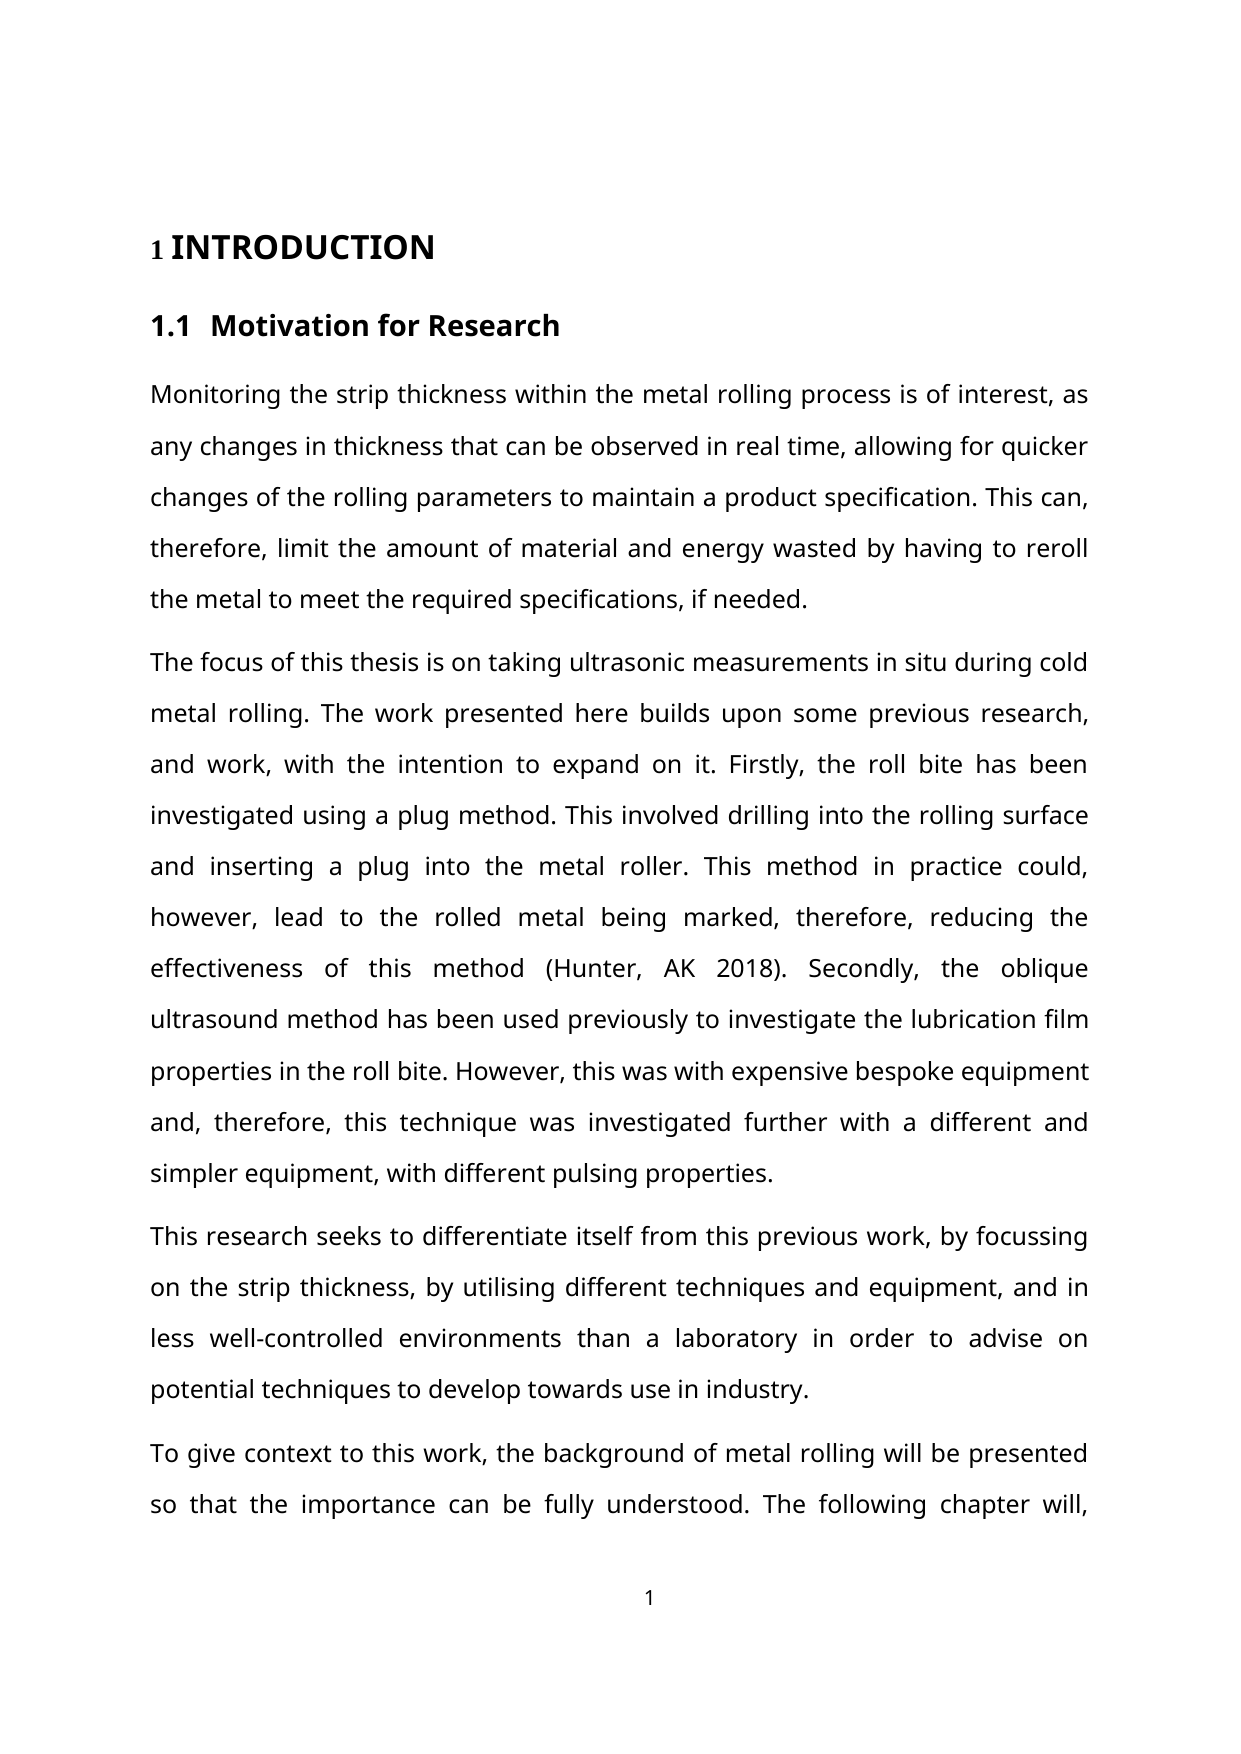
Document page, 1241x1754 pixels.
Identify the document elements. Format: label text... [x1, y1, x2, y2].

subtitle 1 INTRODUCTION [150, 223, 1090, 269]
text Monitoring the strip thickness within the metal rolling process is of interest, as any changes in thickness that can be observed in real time, allowing for quicker changes of the rolling parameters to maintain a product specification. This can, therefore, limit the amount of material and energy wasted by having to reroll the metal to meet the required specifications, if needed. [150, 377, 1090, 615]
text The focus of this thesis is on taking ultrasonic measurements in situ during cold metal rolling. The work presented here builds upon some previous research, and work, with the intention to expand on it. Firstly, the roll bite has been investigated using a plug method. This involved drilling into the rolling surface and inserting a plug into the metal roller. This method in practice could, however, lead to the rolled metal being marked, therefore, reducing the effectiveness of this method (Hunter, AK 2018). Secondly, the oblique ultrasound method has been used previously to investigate the lubrication film properties in the roll bite. However, this was with expensive bespoke equipment and, therefore, this technique was investigated further with a different and simpler equipment, with different pulsing properties. [150, 645, 1090, 1189]
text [150, 1436, 1090, 1521]
text This research seeks to differentiate itself from this previous work, by focussing on the strip thickness, by utilising different techniques and equipment, and in less well-controlled environments than a laboratory in order to advise on potential techniques to develop towards use in industry. [150, 1219, 1090, 1406]
subtitle Motivation for Research [150, 305, 1090, 345]
